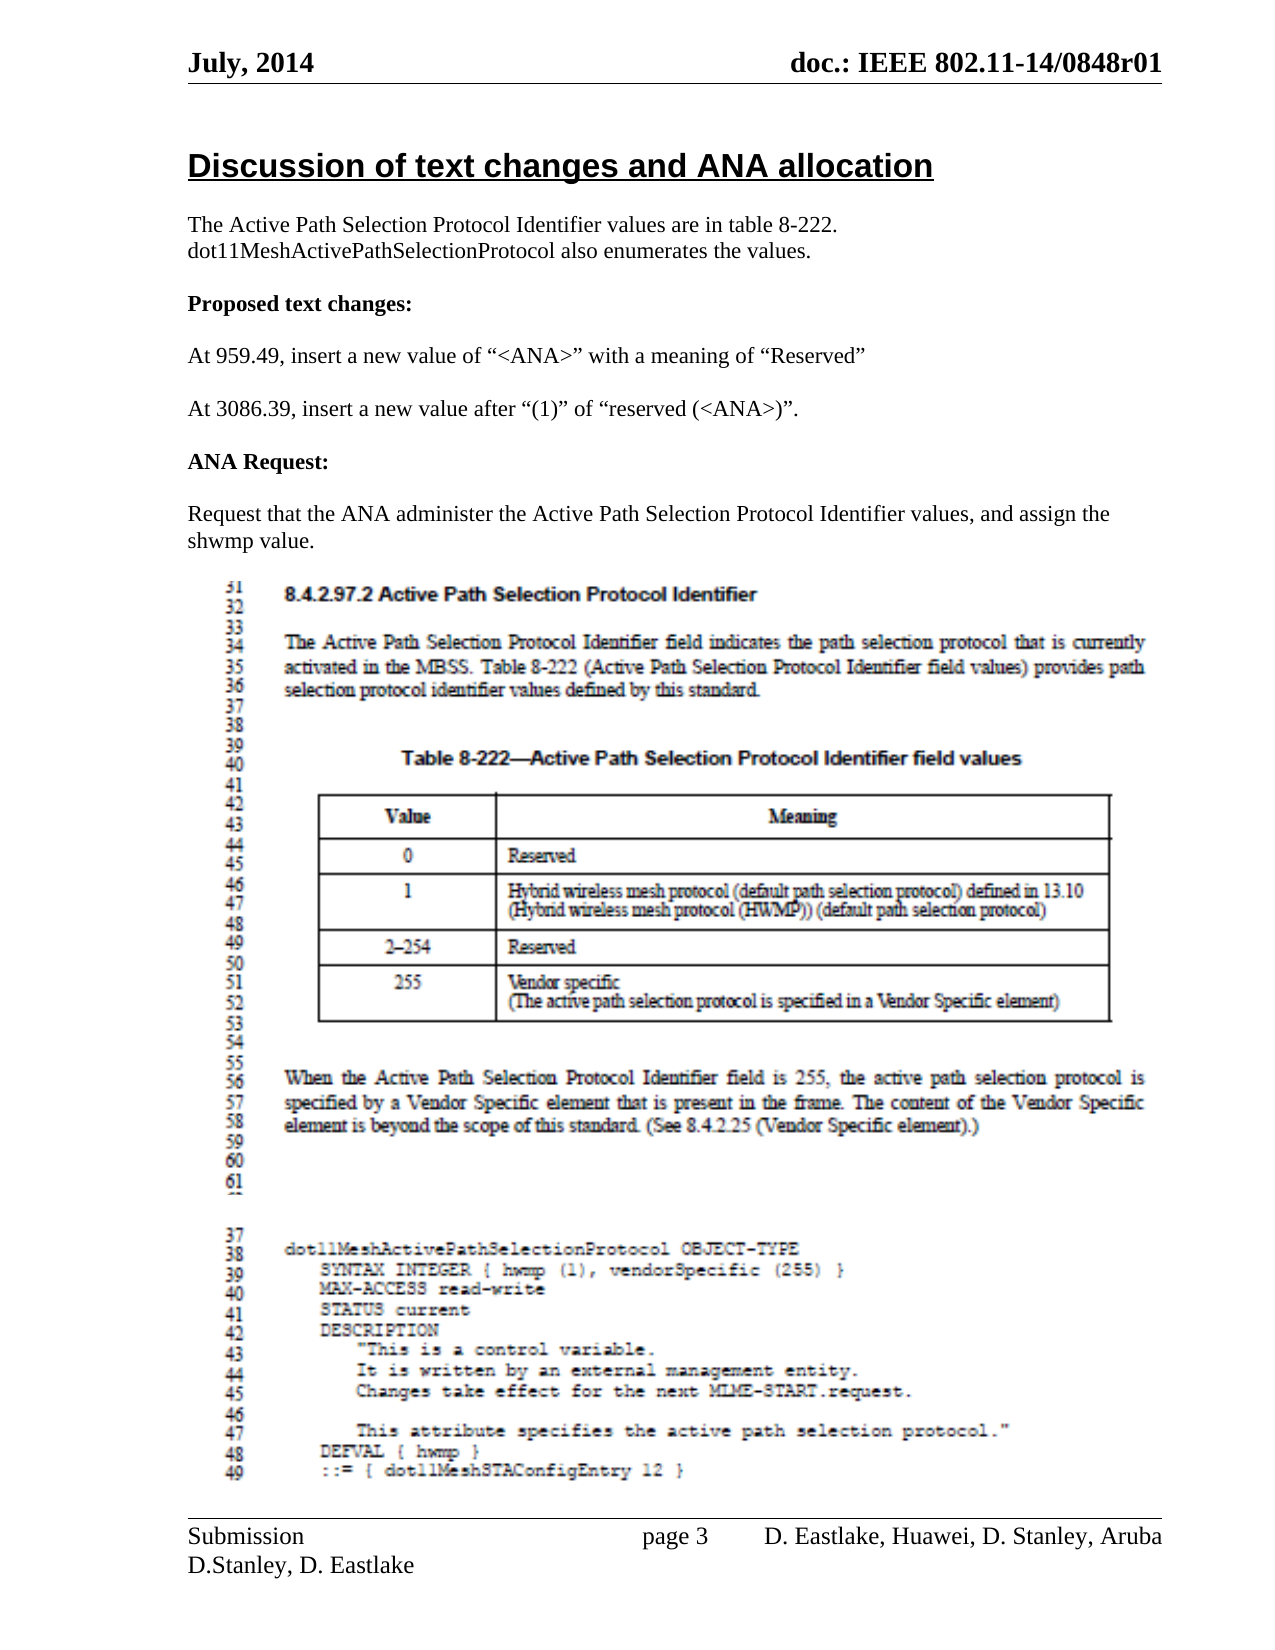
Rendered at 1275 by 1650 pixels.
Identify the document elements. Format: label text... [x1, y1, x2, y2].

text At 3086.39, insert a new value after “(1)” of “reserved (<ANA>)”. [187, 395, 1162, 421]
text Proposed text changes: [187, 290, 1162, 316]
text dot11MeshActivePathSelectionProtocol also enumerates the values. [187, 237, 1162, 263]
subtitle Discussion of text changes and ANA allocation [187, 146, 1162, 184]
text Request that the ANA administer the Active Path Selection Protocol Identifier values, and assign the shwmp value. [187, 501, 1162, 553]
text ANA Request: [187, 448, 1162, 474]
text The Active Path Selection Protocol Identifier values are in table 8-222. [187, 211, 1162, 237]
text At 959.49, insert a new value of “<ANA>” with a meaning of “Reserved” [187, 342, 1162, 369]
